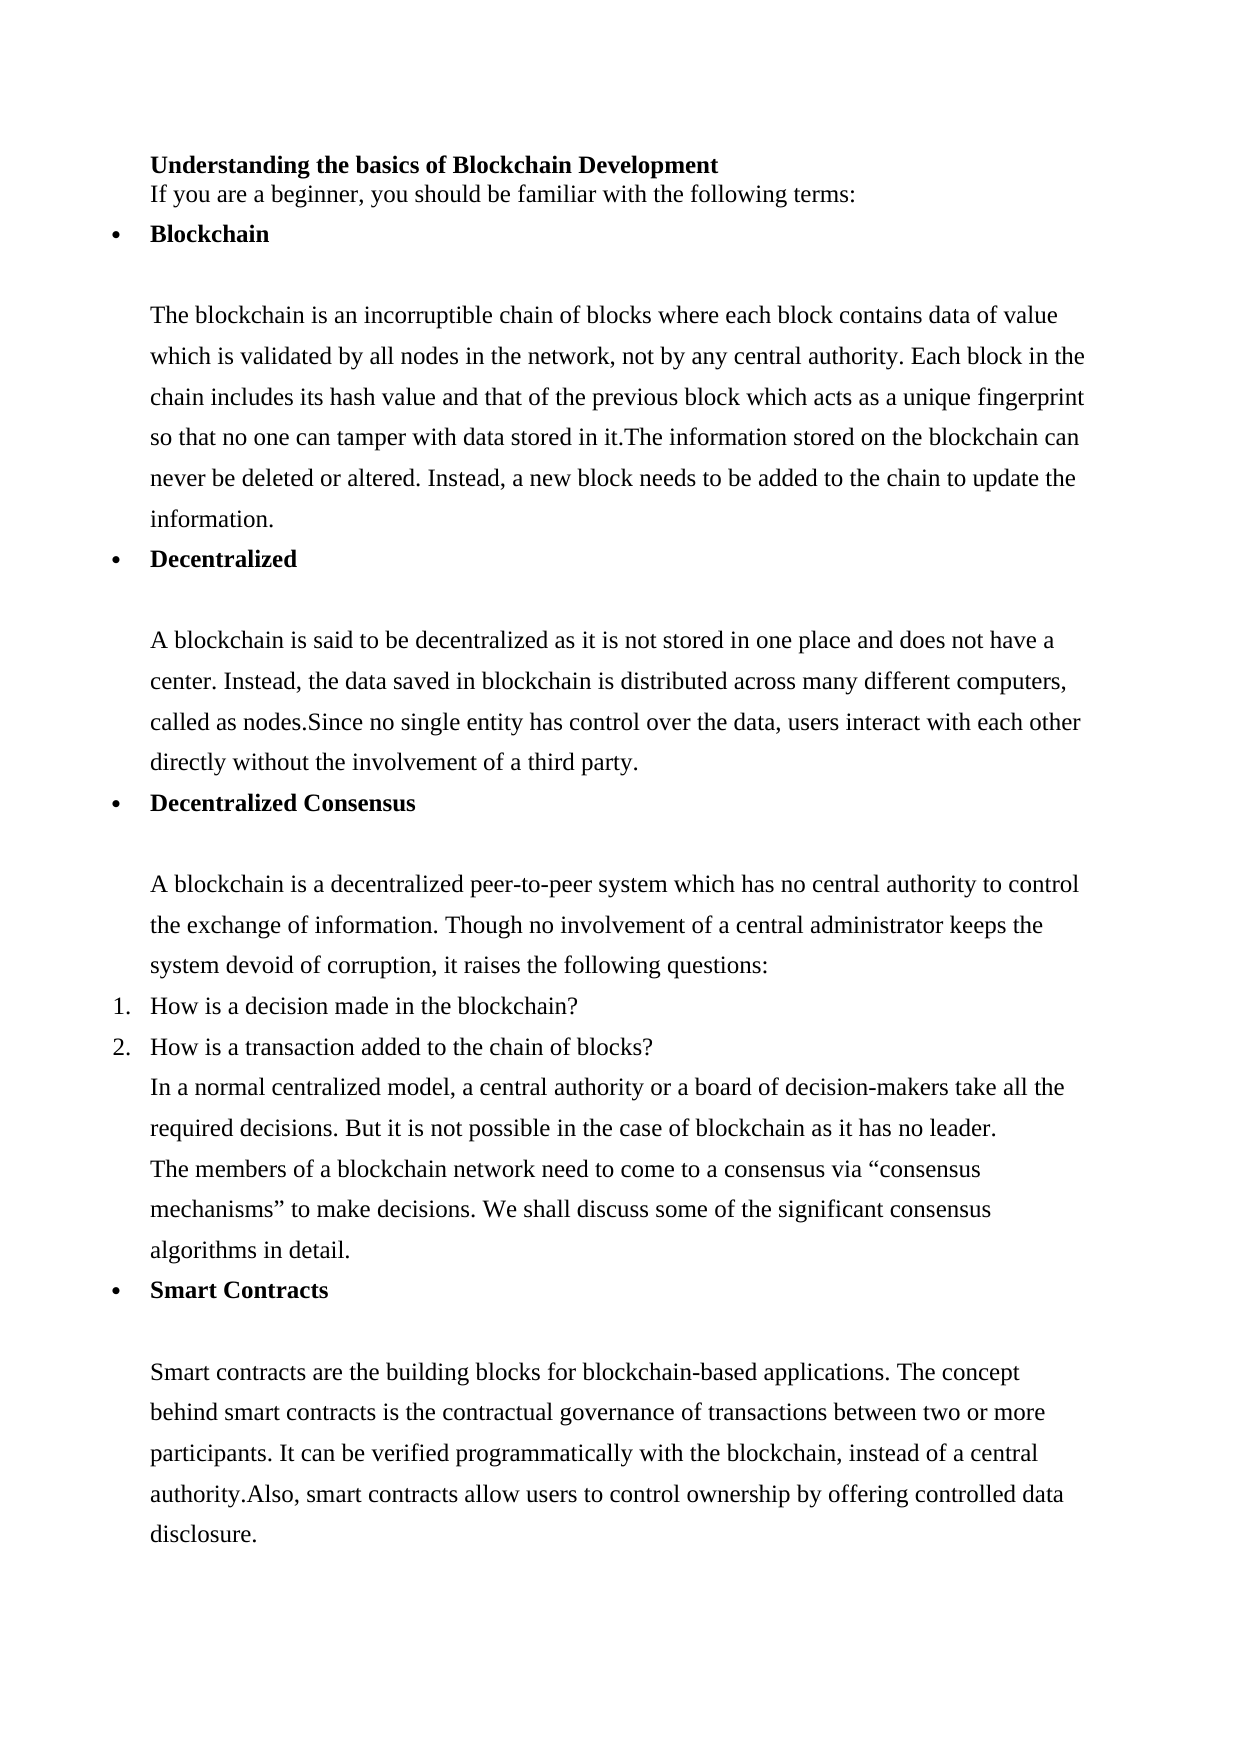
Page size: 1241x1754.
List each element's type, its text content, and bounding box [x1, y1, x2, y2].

list Smart Contracts Smart contracts are the building blocks for blockchain-based applications. The concept behind smart contracts is the contractual governance of transactions between two or more participants. It can be verified programmatically with the blockchain, instead of a central authority.Also, smart contracts allow users to control ownership by offering controlled data disclosure. [112, 1264, 1090, 1548]
text In a normal centralized model, a central authority or a board of decision-makers take all the required decisions. But it is not possible in the case of blockchain as it has no leader. [150, 1061, 1090, 1142]
list Decentralized A blockchain is said to be decentralized as it is not stored in one place and does not have a center. Instead, the data saved in blockchain is distributed across many different computers, called as nodes.Since no single entity has control over the data, users interact with each other directly without the involvement of a third party. [112, 532, 1090, 776]
list Decentralized Consensus A blockchain is a decentralized peer-to-peer system which has no central authority to control the exchange of information. Though no involvement of a central administrator keeps the system devoid of corruption, it raises the following questions: [112, 776, 1090, 979]
list How is a transaction added to the chain of blocks? [112, 1020, 1090, 1061]
text If you are a beginner, you should be familiar with the following terms: [150, 179, 1090, 207]
list Blockchain The blockchain is an incorruptible chain of blocks where each block contains data of value which is validated by all nodes in the network, not by any central authority. Each block in the chain includes its hash value and that of the previous block which acts as a unique fingerprint so that no one can tamper with data stored in it.The information stored on the blockchain can never be deleted or altered. Instead, a new block needs to be added to the chain to update the information. [112, 207, 1090, 532]
list How is a decision made in the blockchain? [112, 979, 1090, 1020]
text The members of a blockchain network need to come to a consensus via “consensus mechanisms” to make decisions. We shall discuss some of the significant consensus algorithms in detail. [150, 1142, 1090, 1264]
text Understanding the basics of Blockchain Development [150, 150, 1090, 179]
